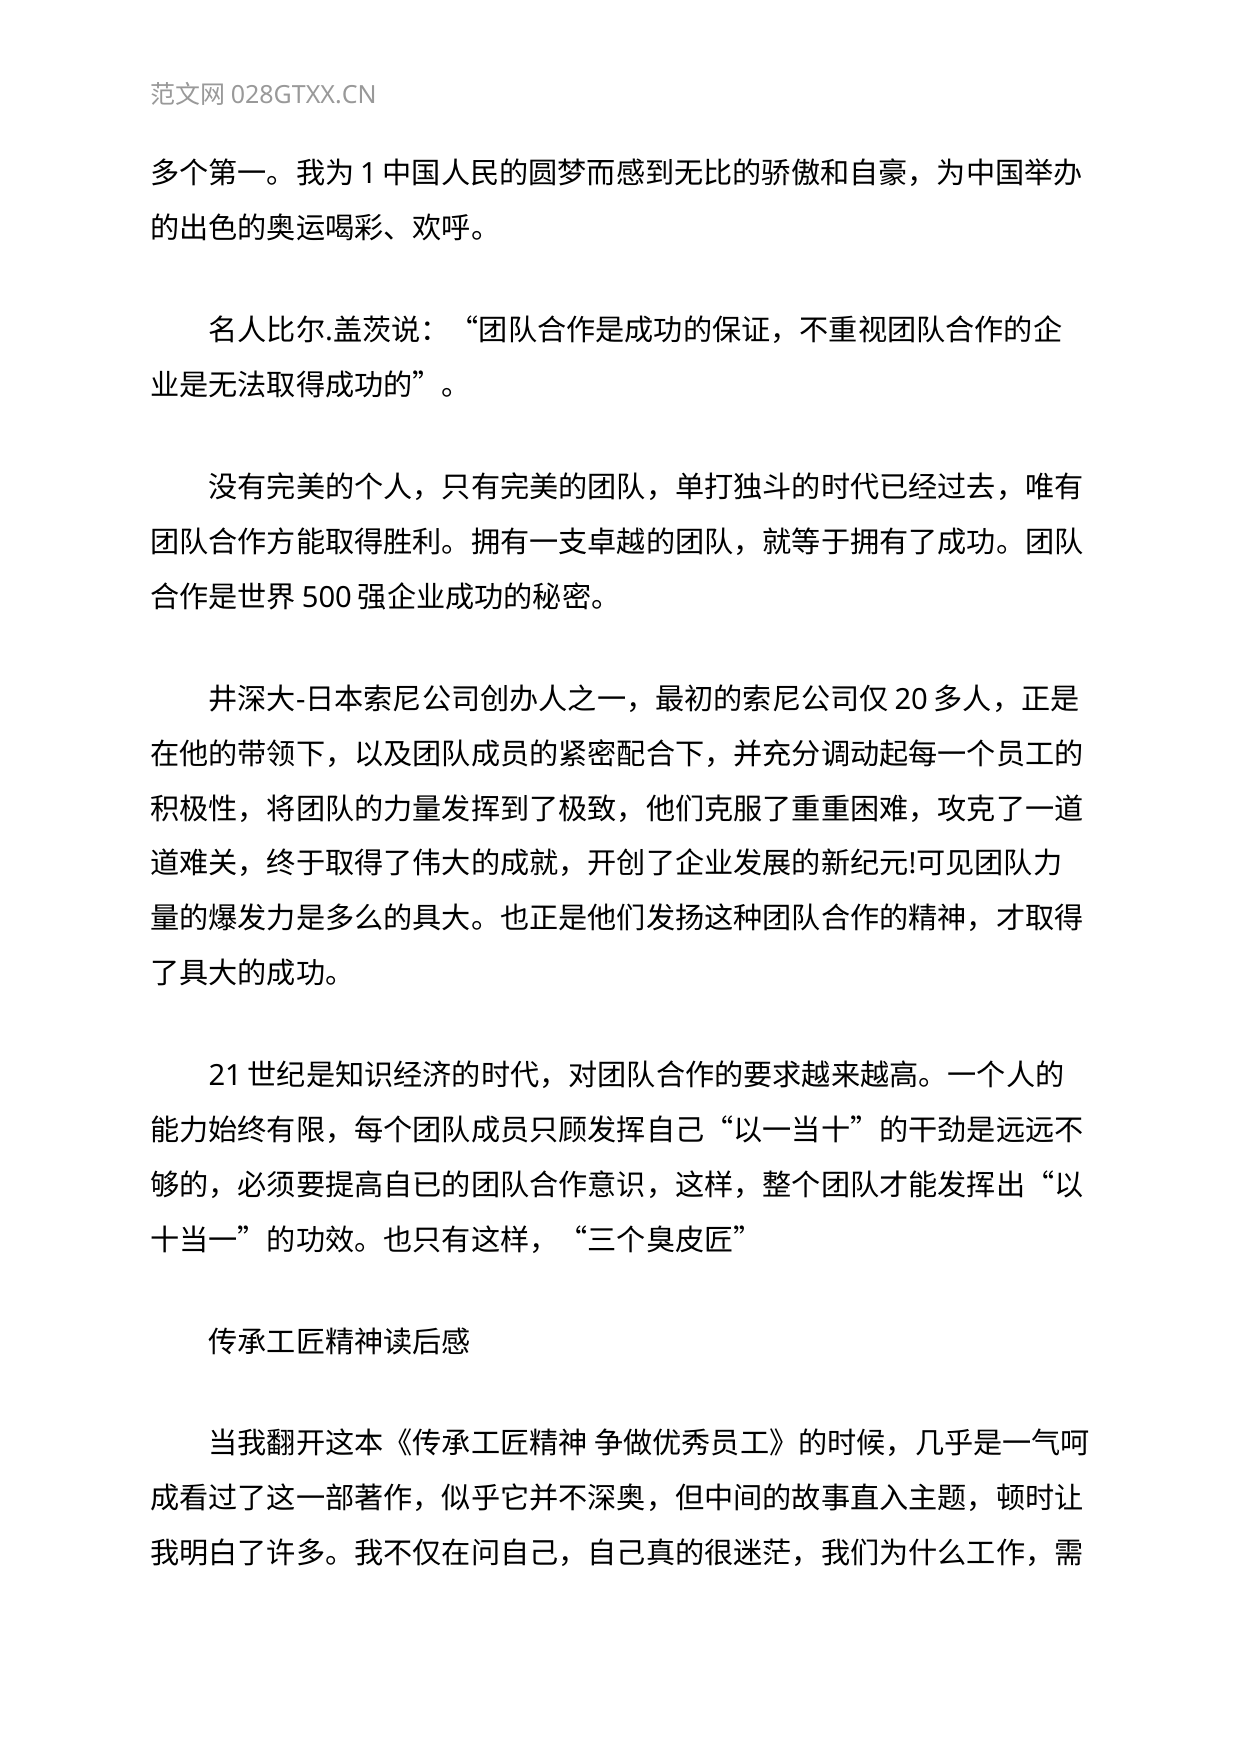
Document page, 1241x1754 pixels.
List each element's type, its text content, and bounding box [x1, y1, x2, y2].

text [150, 150, 1090, 247]
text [150, 1420, 1090, 1572]
text 井深大-日本索尼公司创办人之一，最初的索尼公司仅20多人，正是在他的带领下，以及团队成员的紧密配合下，并充分调动起每一个员工的积极性，将团队的力量发挥到了极致，他们克服了重重困难，攻克了一道道难关，终于取得了伟大的成就，开创了企业发展的新纪元!可见团队力量的爆发力是多么的具大。也正是他们发扬这种团队合作的精神，才取得了具大的成功。 [150, 675, 1090, 992]
text 没有完美的个人，只有完美的团队，单打独斗的时代已经过去，唯有团队合作方能取得胜利。拥有一支卓越的团队，就等于拥有了成功。团队合作是世界500强企业成功的秘密。 [150, 463, 1090, 616]
text 21世纪是知识经济的时代，对团队合作的要求越来越高。一个人的能力始终有限，每个团队成员只顾发挥自己“以一当十”的干劲是远远不够的，必须要提高自已的团队合作意识，这样，整个团队才能发挥出“以十当一”的功效。也只有这样，“三个臭皮匠” [150, 1052, 1090, 1259]
text 名人比尔.盖茨说：“团队合作是成功的保证，不重视团队合作的企业是无法取得成功的”。 [150, 307, 1090, 404]
text 传承工匠精神读后感 [150, 1318, 1090, 1361]
